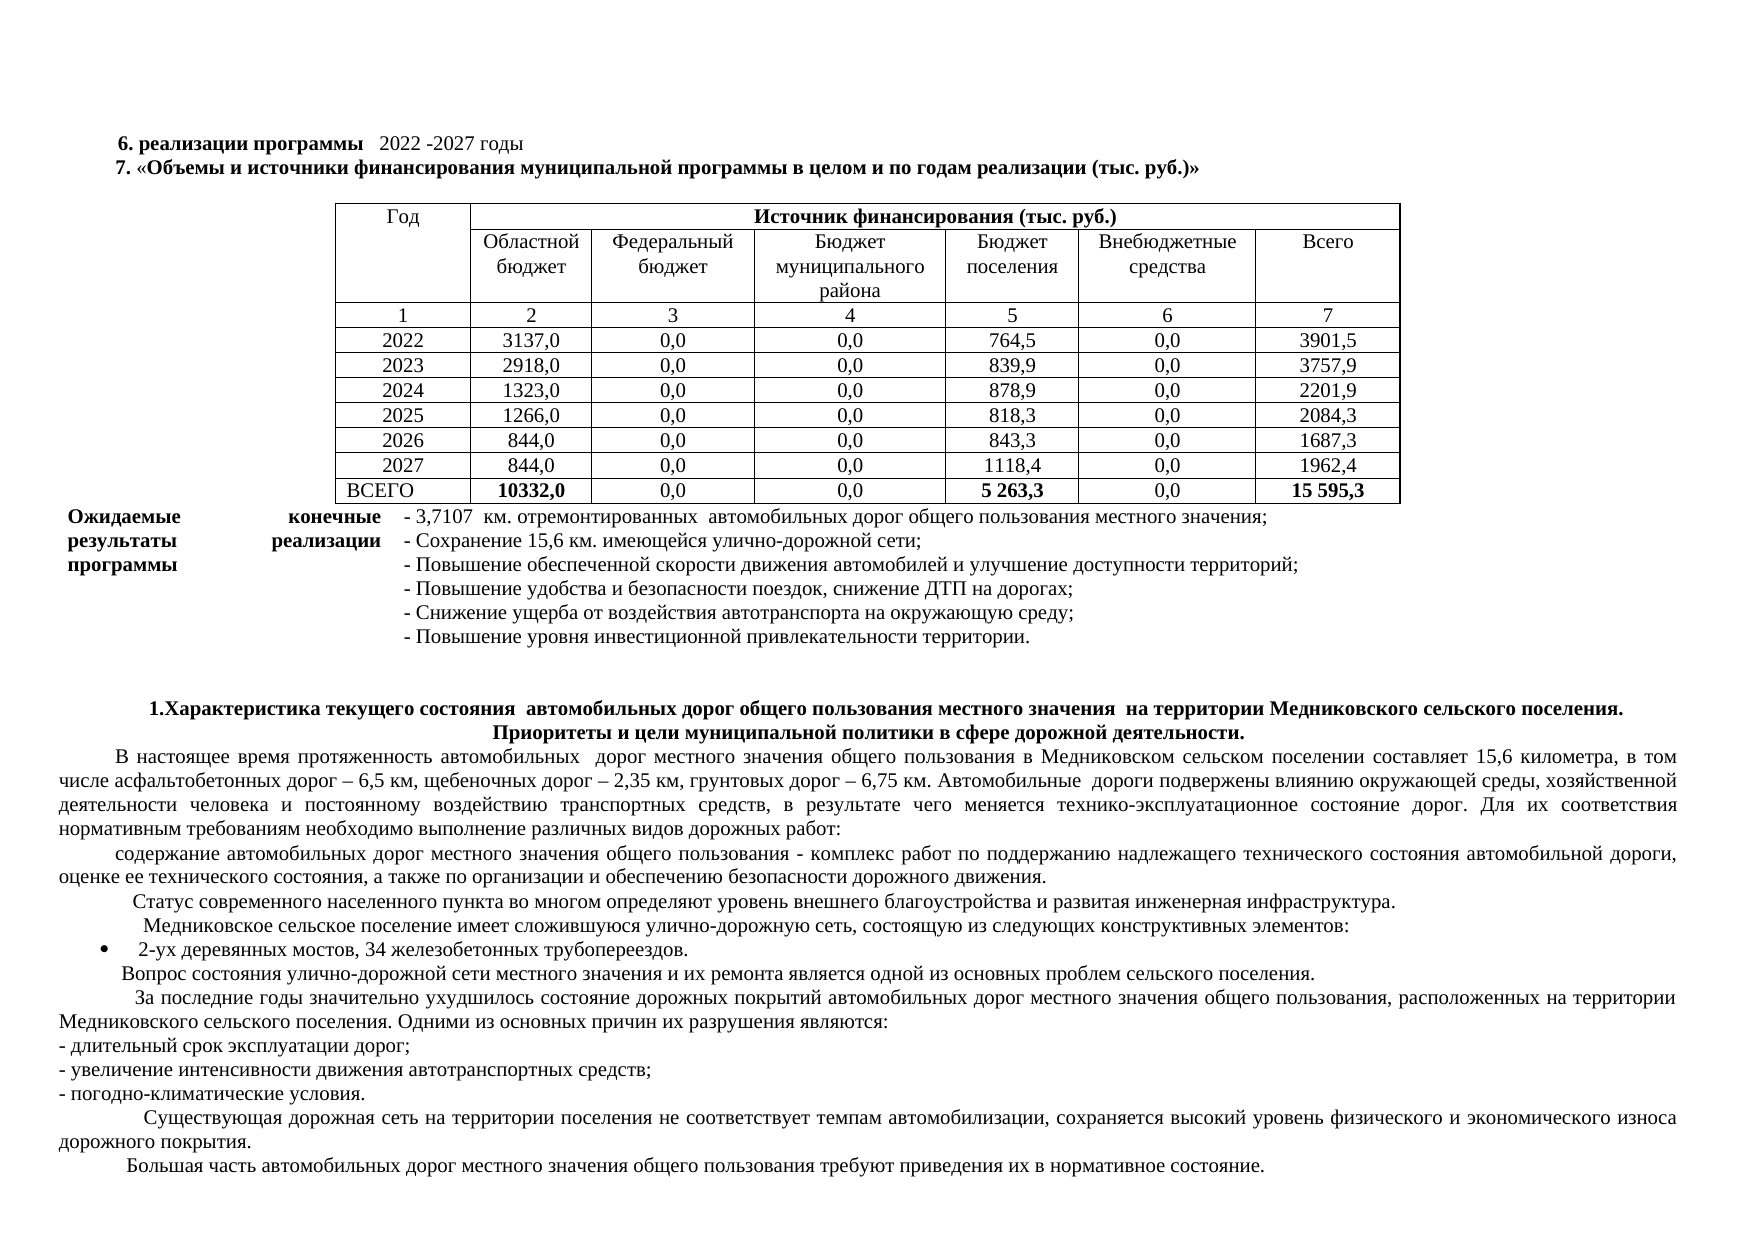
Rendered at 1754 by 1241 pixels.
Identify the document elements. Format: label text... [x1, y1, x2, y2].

text - длительный срок эксплуатации дорог; [56, 1033, 1679, 1057]
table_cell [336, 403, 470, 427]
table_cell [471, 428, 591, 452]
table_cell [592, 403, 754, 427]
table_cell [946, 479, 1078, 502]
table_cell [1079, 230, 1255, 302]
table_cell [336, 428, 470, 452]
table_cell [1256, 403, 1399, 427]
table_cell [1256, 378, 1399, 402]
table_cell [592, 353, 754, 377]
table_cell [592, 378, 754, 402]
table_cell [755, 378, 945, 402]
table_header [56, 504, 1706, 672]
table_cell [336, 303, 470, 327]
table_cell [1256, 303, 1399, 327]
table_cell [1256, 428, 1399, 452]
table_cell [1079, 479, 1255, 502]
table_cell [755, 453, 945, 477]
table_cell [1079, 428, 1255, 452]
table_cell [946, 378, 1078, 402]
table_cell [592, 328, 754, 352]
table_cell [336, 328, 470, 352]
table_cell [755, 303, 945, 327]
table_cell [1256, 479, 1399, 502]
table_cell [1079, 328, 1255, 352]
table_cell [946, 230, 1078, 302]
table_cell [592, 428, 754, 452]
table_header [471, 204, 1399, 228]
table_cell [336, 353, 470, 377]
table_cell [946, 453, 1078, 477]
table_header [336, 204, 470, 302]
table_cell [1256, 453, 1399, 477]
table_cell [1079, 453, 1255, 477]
text - увеличение интенсивности движения автотранспортных средств; [56, 1057, 1679, 1081]
text Большая часть автомобильных дорог местного значения общего пользования требуют приведения их в нормативное состояние. [56, 1153, 1679, 1177]
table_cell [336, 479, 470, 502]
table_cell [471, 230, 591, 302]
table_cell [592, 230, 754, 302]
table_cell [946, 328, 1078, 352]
text 6. реализации программы 2022 -2027 годы [56, 131, 1679, 155]
text За последние годы значительно ухудшилось состояние дорожных покрытий автомобильных дорог местного значения общего пользования, расположенных на территории Медниковского сельского поселения. Одними из основных причин их разрушения являются: [56, 985, 1679, 1033]
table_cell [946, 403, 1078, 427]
text Приоритеты и цели муниципальной политики в сфере дорожной деятельности. [56, 720, 1679, 744]
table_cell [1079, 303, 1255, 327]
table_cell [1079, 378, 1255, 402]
text Медниковское сельское поселение имеет сложившуюся улично-дорожную сеть, состоящую из следующих конструктивных элементов: [56, 913, 1679, 937]
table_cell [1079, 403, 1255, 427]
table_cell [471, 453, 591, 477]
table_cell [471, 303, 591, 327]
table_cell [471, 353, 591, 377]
text Статус современного населенного пункта во многом определяют уровень внешнего благоустройства и развитая инженерная инфраструктура. [56, 888, 1679, 913]
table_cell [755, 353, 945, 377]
text - погодно-климатические условия. [56, 1081, 1679, 1105]
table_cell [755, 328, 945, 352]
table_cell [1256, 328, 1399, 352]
list 2-ух деревянных мостов, 34 железобетонных трубопереездов. [101, 937, 1679, 961]
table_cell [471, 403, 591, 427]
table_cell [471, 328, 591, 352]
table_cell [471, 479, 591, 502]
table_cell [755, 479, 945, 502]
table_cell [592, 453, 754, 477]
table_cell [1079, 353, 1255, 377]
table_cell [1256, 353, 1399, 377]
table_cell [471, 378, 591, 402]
text 1.Характеристика текущего состояния автомобильных дорог общего пользования местного значения на территории Медниковского сельского поселения. [94, 696, 1679, 720]
text содержание автомобильных дорог местного значения общего пользования - комплекс работ по поддержанию надлежащего технического состояния автомобильной дороги, оценке ее технического состояния, а также по организации и обеспечению безопасности дорожного движения. [56, 840, 1679, 888]
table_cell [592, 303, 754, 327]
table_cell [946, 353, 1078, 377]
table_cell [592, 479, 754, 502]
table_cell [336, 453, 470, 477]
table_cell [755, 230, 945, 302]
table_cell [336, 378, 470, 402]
text Существующая дорожная сеть на территории поселения не соответствует темпам автомобилизации, сохраняется высокий уровень физического и экономического износа дорожного покрытия. [56, 1105, 1679, 1153]
text Вопрос состояния улично-дорожной сети местного значения и их ремонта является одной из основных проблем сельского поселения. [56, 961, 1679, 985]
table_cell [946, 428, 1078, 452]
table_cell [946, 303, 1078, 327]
text В настоящее время протяженность автомобильных дорог местного значения общего пользования в Медниковском сельском поселении составляет 15,6 километра, в том числе асфальтобетонных дорог – 6,5 км, щебеночных дорог – , грунтовых дорог – . Автомобильные дороги подвержены влиянию окружающей среды, хозяйственной деятельности человека и постоянному воздействию транспортных средств, в результате чего меняется технико-эксплуатационное состояние дорог. Для их соответствия нормативным требованиям необходимо выполнение различных видов дорожных работ: [56, 744, 1679, 840]
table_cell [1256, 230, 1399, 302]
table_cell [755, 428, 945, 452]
text 7. «Объемы и источники финансирования муниципальной программы в целом и по годам реализации (тыс. руб.)» [115, 155, 1679, 179]
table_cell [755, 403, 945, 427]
